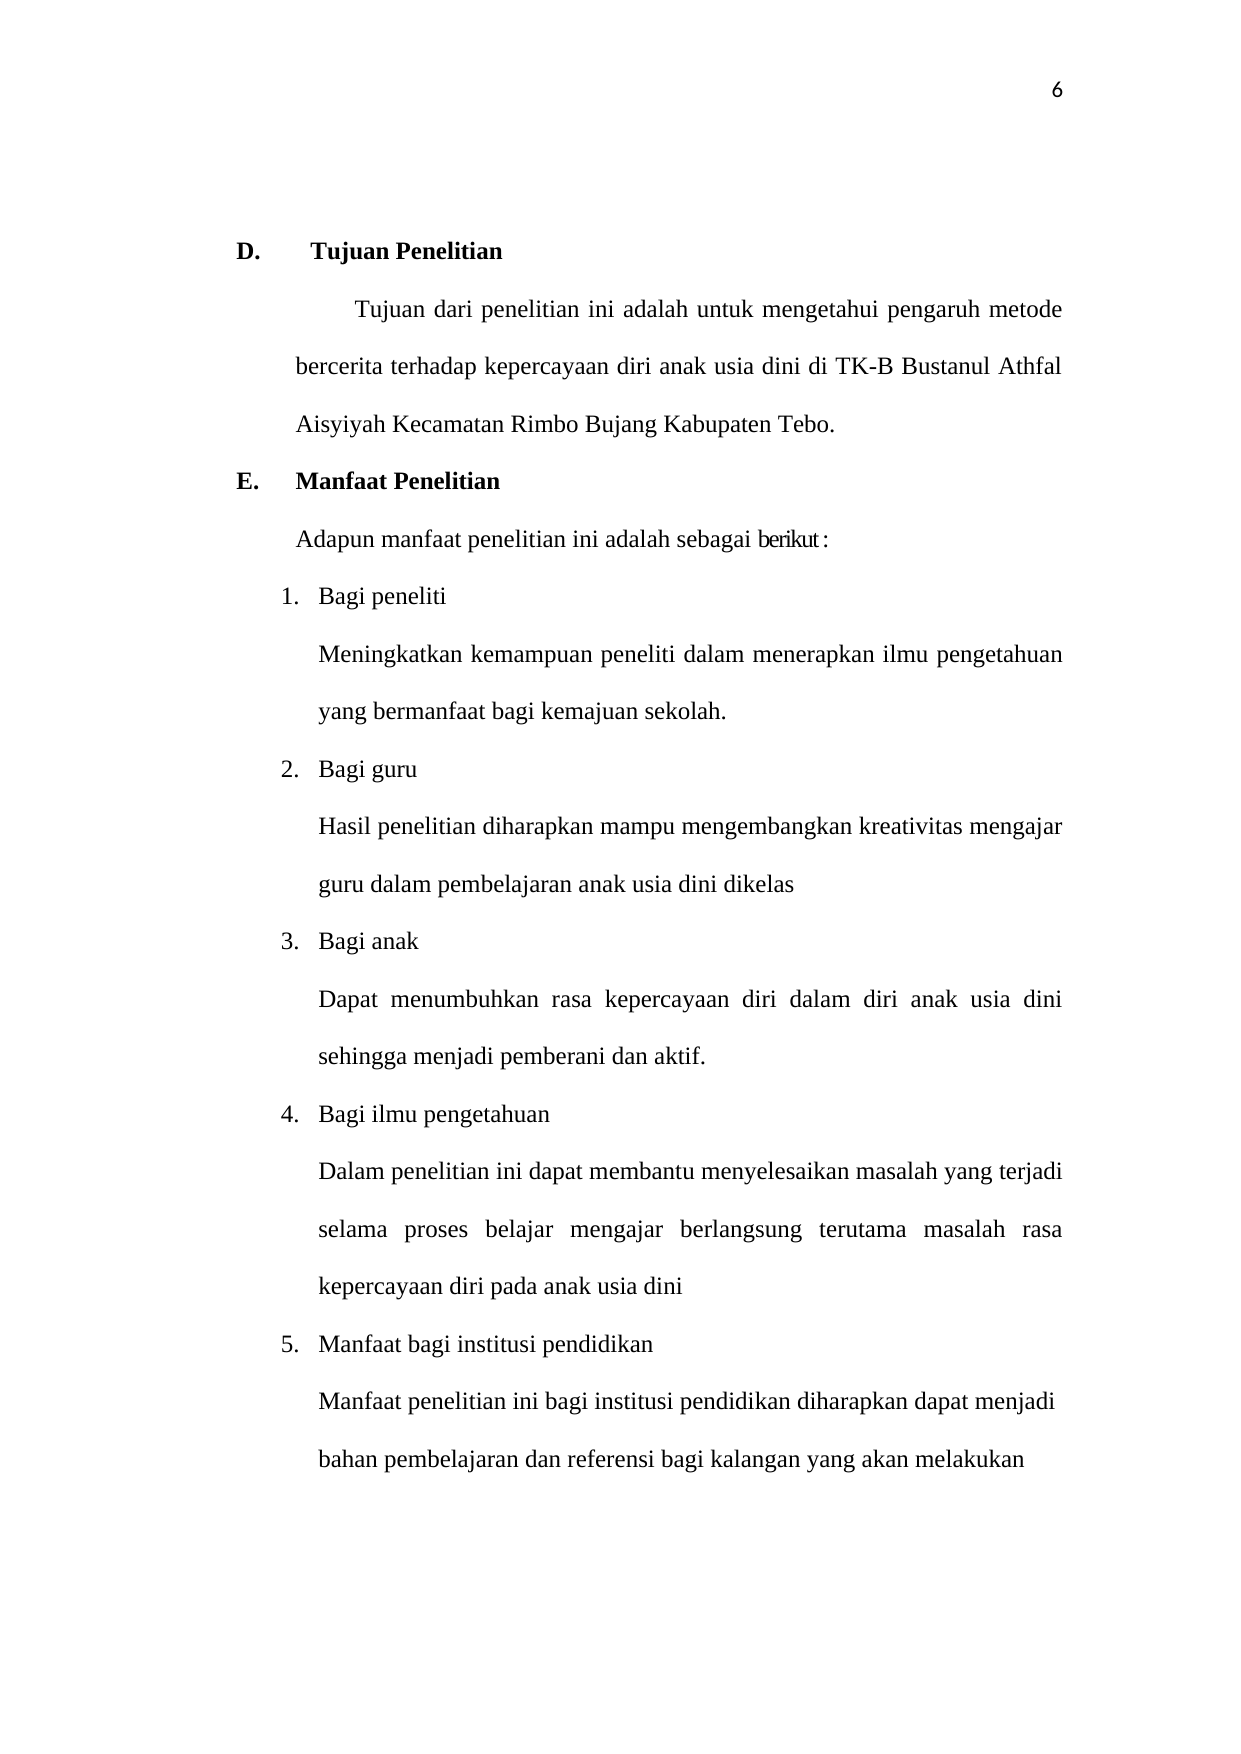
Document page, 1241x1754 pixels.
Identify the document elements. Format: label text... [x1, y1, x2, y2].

list Manfaat Penelitian [236, 466, 1063, 495]
list Bagi guru [281, 754, 1063, 782]
list bahan pembelajaran dan referensi bagi kalangan yang akan melakukan [318, 1444, 1063, 1472]
list Dapat menumbuhkan rasa kepercayaan diri dalam diri anak usia dini sehingga menjadi pemberani dan aktif. [318, 984, 1063, 1070]
list Bagi ilmu pengetahuan [281, 1099, 1063, 1127]
list Bagi peneliti [281, 581, 1063, 610]
list Manfaat bagi institusi pendidikan [281, 1329, 1063, 1357]
list Bagi anak [281, 926, 1063, 955]
list Meningkatkan kemampuan peneliti dalam menerapkan ilmu pengetahuan yang bermanfaat bagi kemajuan sekolah. [318, 639, 1063, 725]
list Tujuan Penelitian [236, 236, 1063, 265]
list Dalam penelitian ini dapat membantu menyelesaikan masalah yang terjadi selama proses belajar mengajar berlangsung terutama masalah rasa kepercayaan diri pada anak usia dini [318, 1156, 1063, 1300]
list Manfaat penelitian ini bagi institusi pendidikan diharapkan dapat menjadi [318, 1386, 1063, 1415]
list Tujuan dari penelitian ini adalah untuk mengetahui pengaruh metode bercerita terhadap kepercayaan diri anak usia dini di TK-B Bustanul Athfal Aisyiyah Kecamatan Rimbo Bujang Kabupaten Tebo. [295, 294, 1063, 437]
list Hasil penelitian diharapkan mampu mengembangkan kreativitas mengajar guru dalam pembelajaran anak usia dini dikelas [318, 811, 1063, 897]
text Adapun manfaat penelitian ini adalah sebagai berikut : [236, 524, 1063, 552]
